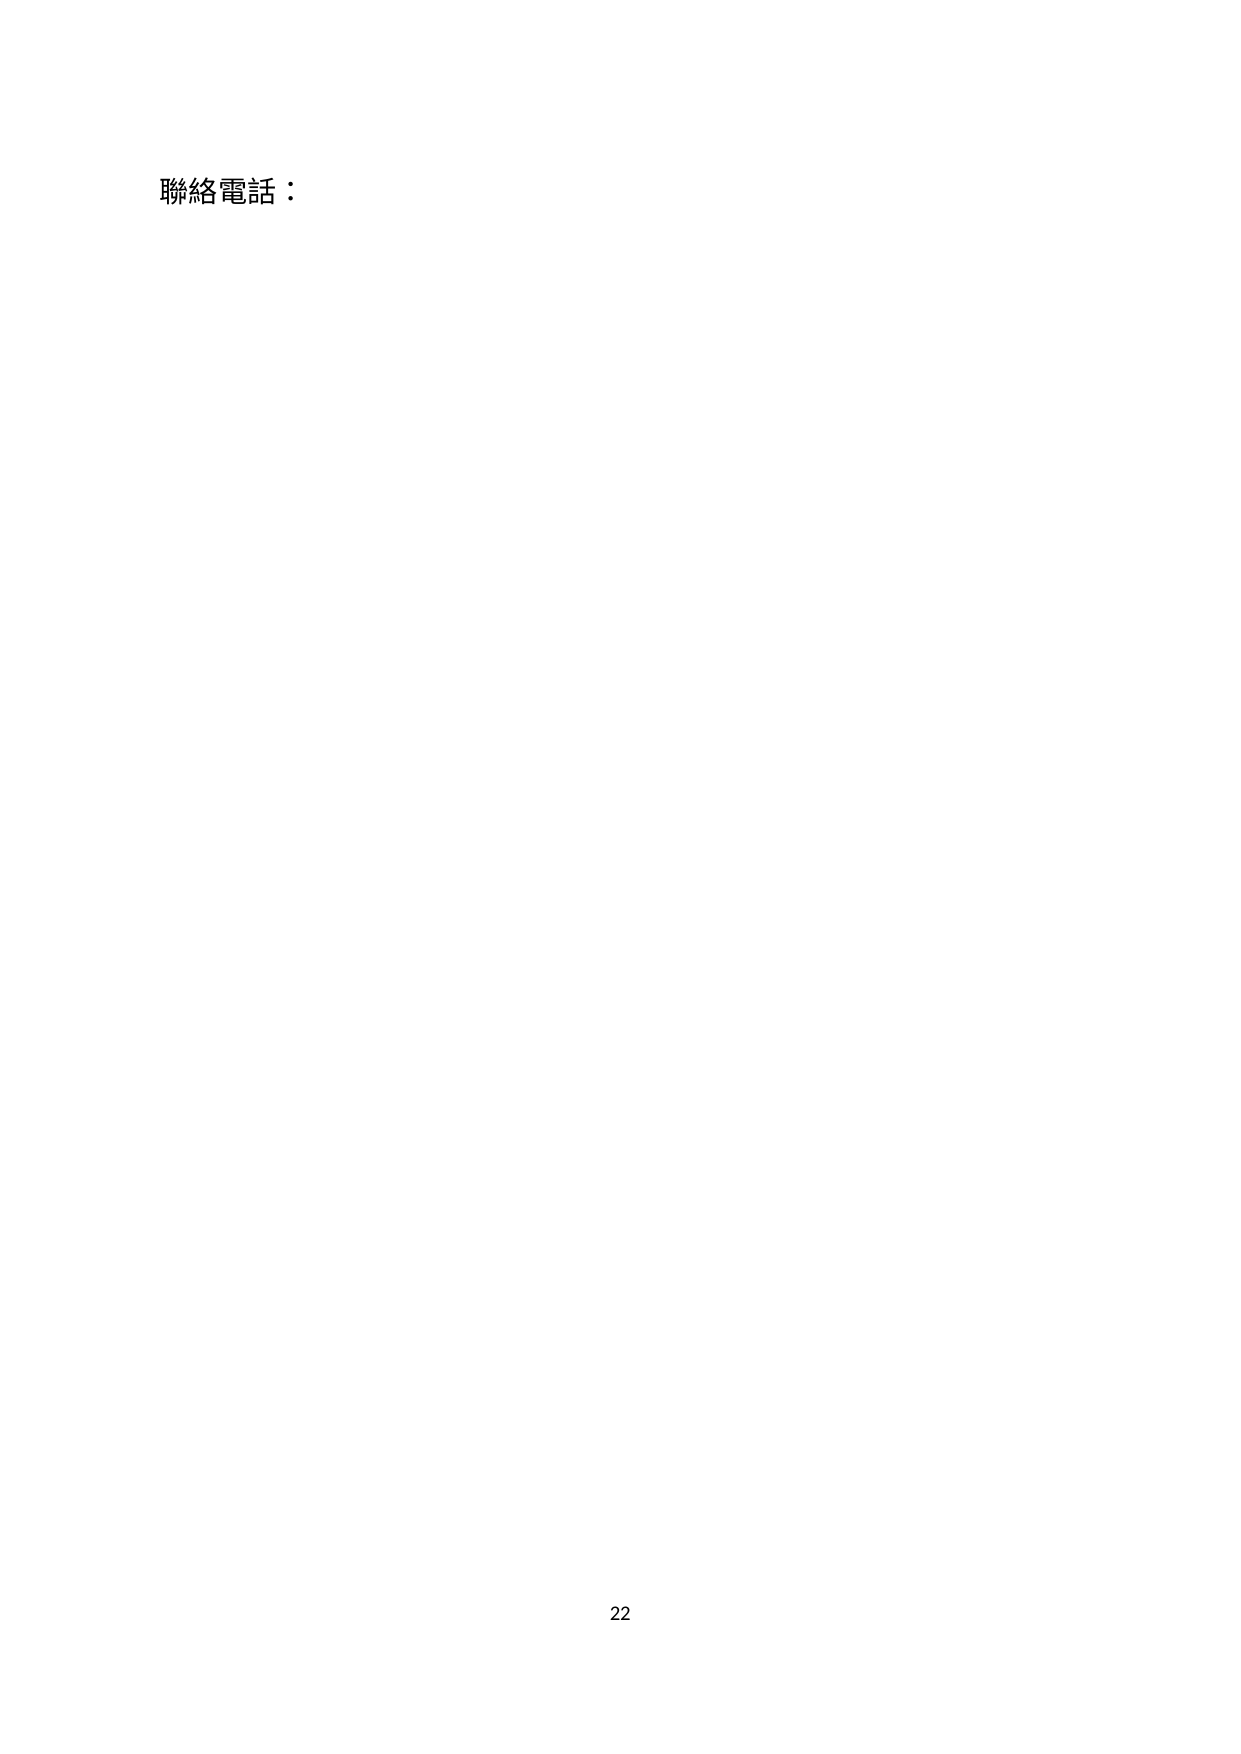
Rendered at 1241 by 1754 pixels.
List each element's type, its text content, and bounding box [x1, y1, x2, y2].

text 聯絡電話： [159, 162, 1081, 212]
